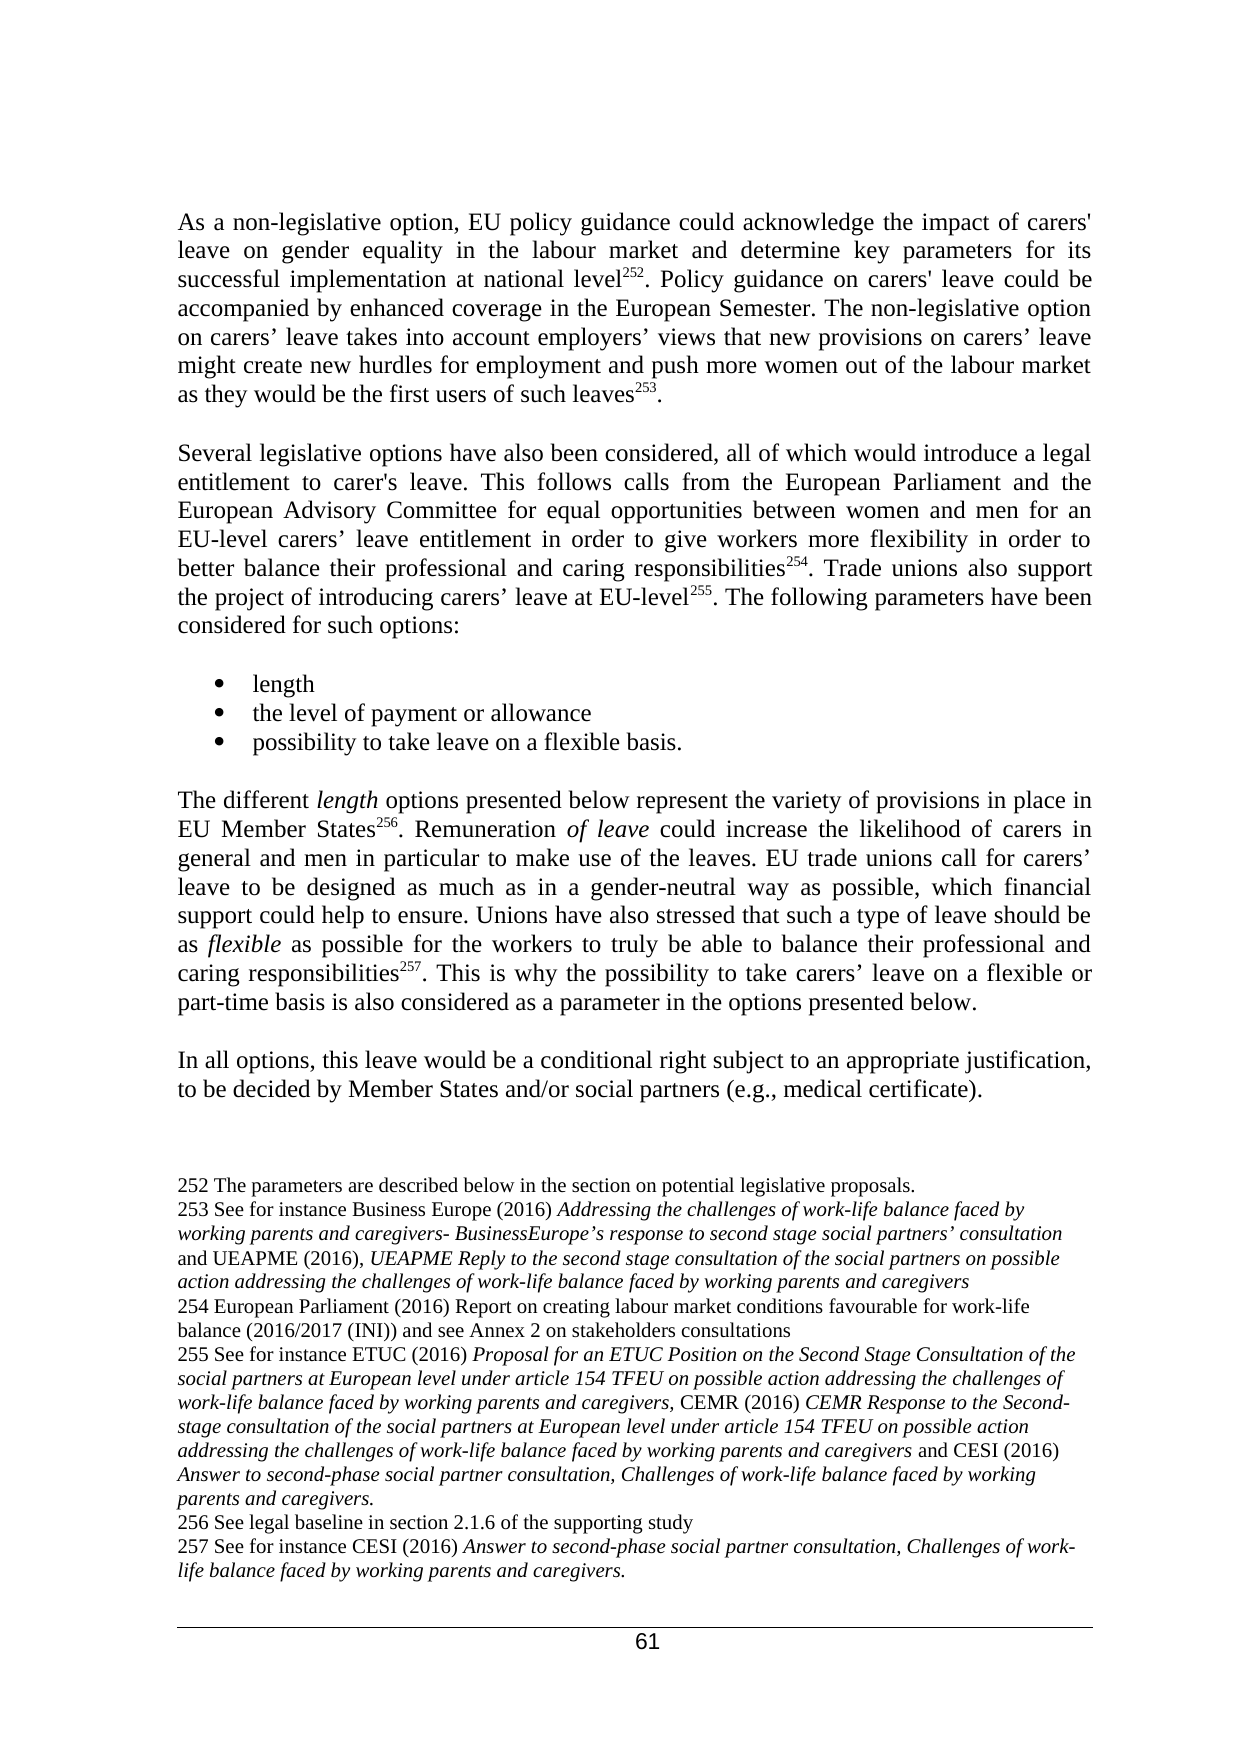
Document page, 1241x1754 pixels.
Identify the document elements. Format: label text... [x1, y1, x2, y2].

text As a non-legislative option, EU policy guidance could acknowledge the impact of carers' leave on gender equality in the labour market and determine key parameters for its successful implementation at national level. Policy guidance on carers' leave could be accompanied by enhanced coverage in the European Semester. The non-legislative option on carers’ leave takes into account employers’ views that new provisions on carers’ leave might create new hurdles for employment and push more women out of the labour market as they would be the first users of such leaves. [177, 207, 1093, 408]
list possibility to take leave on a flexible basis. [215, 727, 1093, 755]
list length [215, 669, 1093, 698]
text The different length options presented below represent the variety of provisions in place in EU Member States. Remuneration of leave could increase the likelihood of carers in general and men in particular to make use of the leaves. EU trade unions call for carers’ leave to be designed as much as in a gender-neutral way as possible, which financial support could help to ensure. Unions have also stressed that such a type of leave should be as flexible as possible for the workers to truly be able to balance their professional and caring responsibilities. This is why the possibility to take carers’ leave on a flexible or part-time basis is also considered as a parameter in the options presented below. [177, 785, 1093, 1015]
text In all options, this leave would be a conditional right subject to an appropriate justification, to be decided by Member States and/or social partners (e.g., medical certificate). [177, 1045, 1093, 1103]
list the level of payment or allowance [215, 698, 1093, 727]
text Several legislative options have also been considered, all of which would introduce a legal entitlement to carer's leave. This follows calls from the European Parliament and the European Advisory Committee for equal opportunities between women and men for an EU-level carers’ leave entitlement in order to give workers more flexibility in order to better balance their professional and caring responsibilities. Trade unions also support the project of introducing carers’ leave at EU-level. The following parameters have been considered for such options: [177, 438, 1093, 639]
